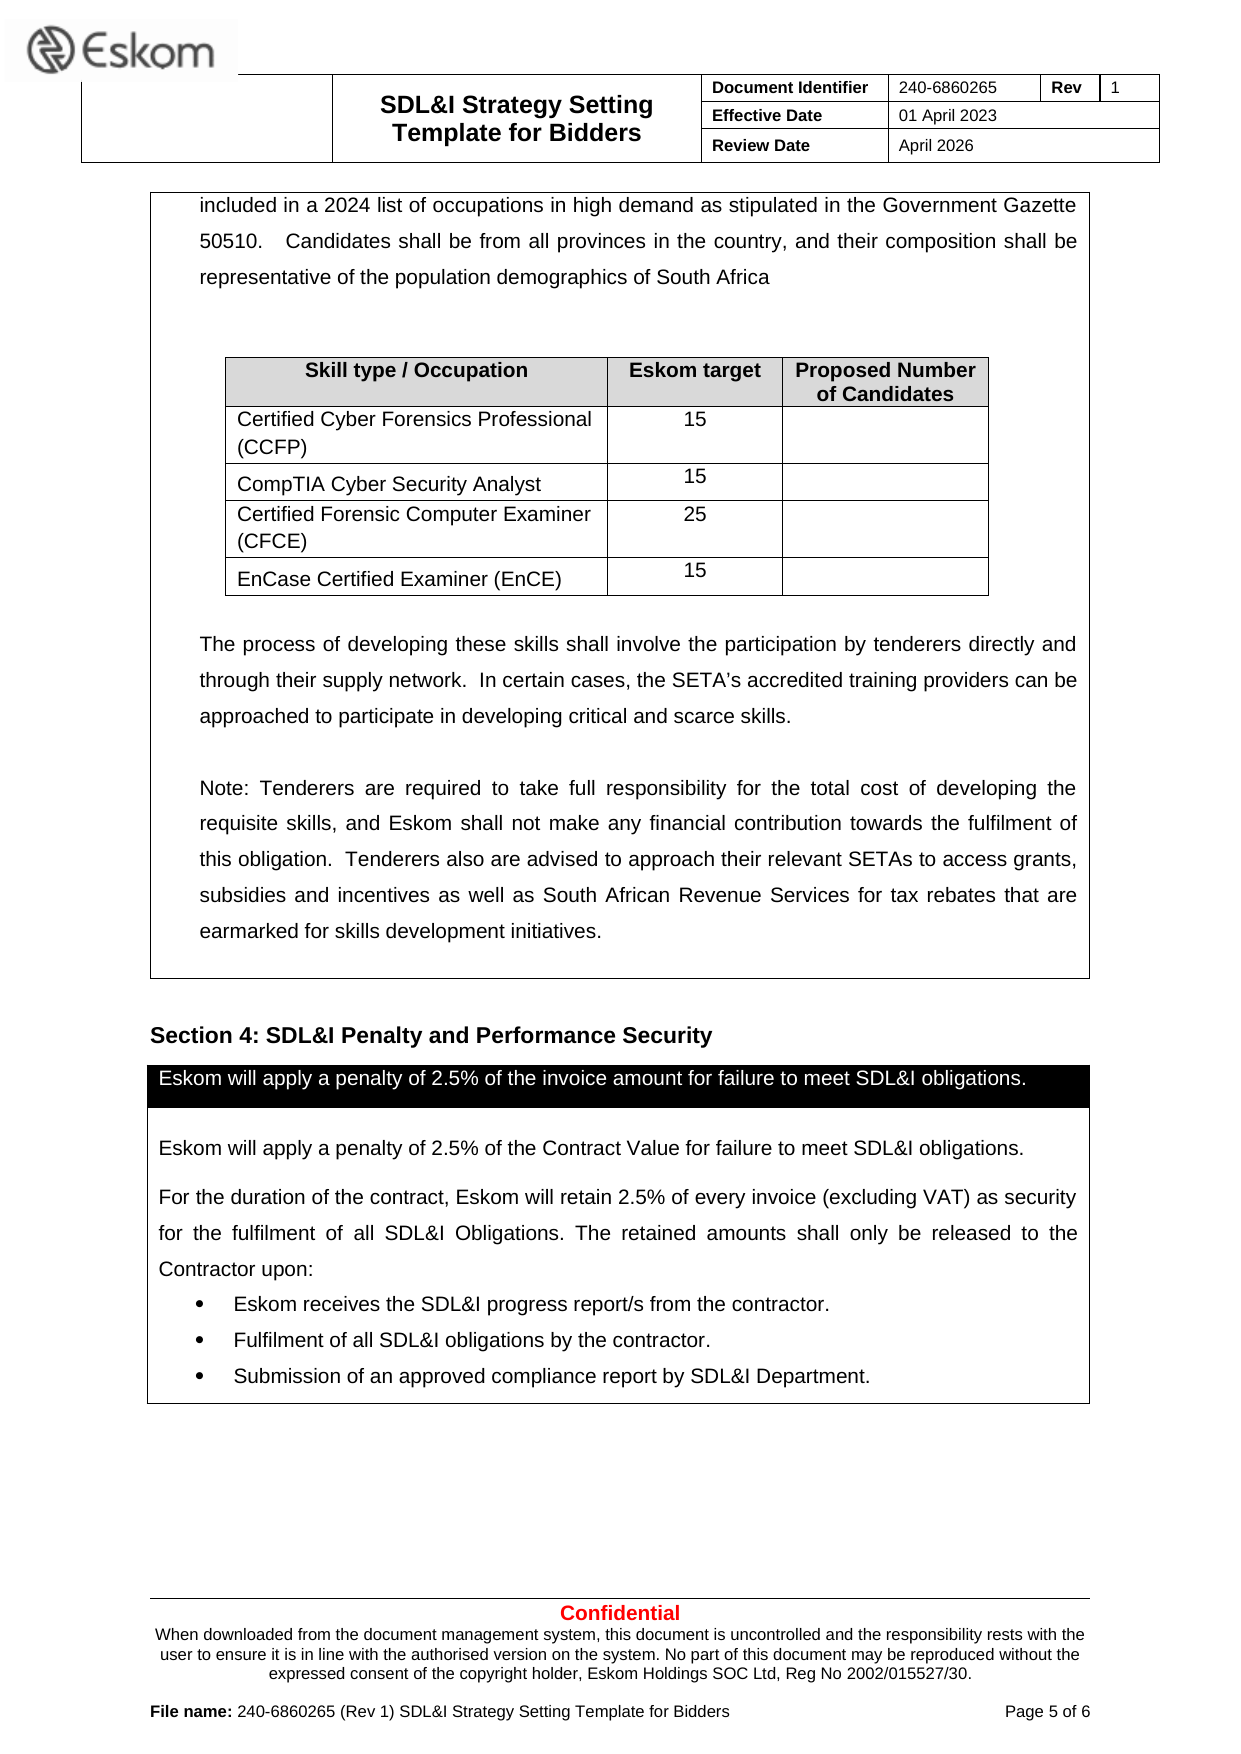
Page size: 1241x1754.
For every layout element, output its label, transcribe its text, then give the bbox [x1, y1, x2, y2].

table_header Eskom will apply a penalty of 2.5% of the invoice amount for failure to meet SDL&I obligations. [148, 1066, 1089, 1106]
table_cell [151, 193, 1089, 978]
text Section 4: SDL&I Penalty and Performance Security [150, 1022, 1090, 1048]
table_cell Eskom will apply a penalty of 2.5% of the Contract Value for failure to meet SDL&I obligations. For the duration of the contract, Eskom will retain 2.5% of every invoice (excluding VAT) as security for the fulfilment of all SDL&I Obligations. The retained amounts shall only be released to the Contractor upon: Eskom receives the SDL&I progress report/s from the contractor. Fulfilment of all SDL&I obligations by the contractor. Submission of an approved compliance report by SDL&I Department. [148, 1108, 1089, 1403]
